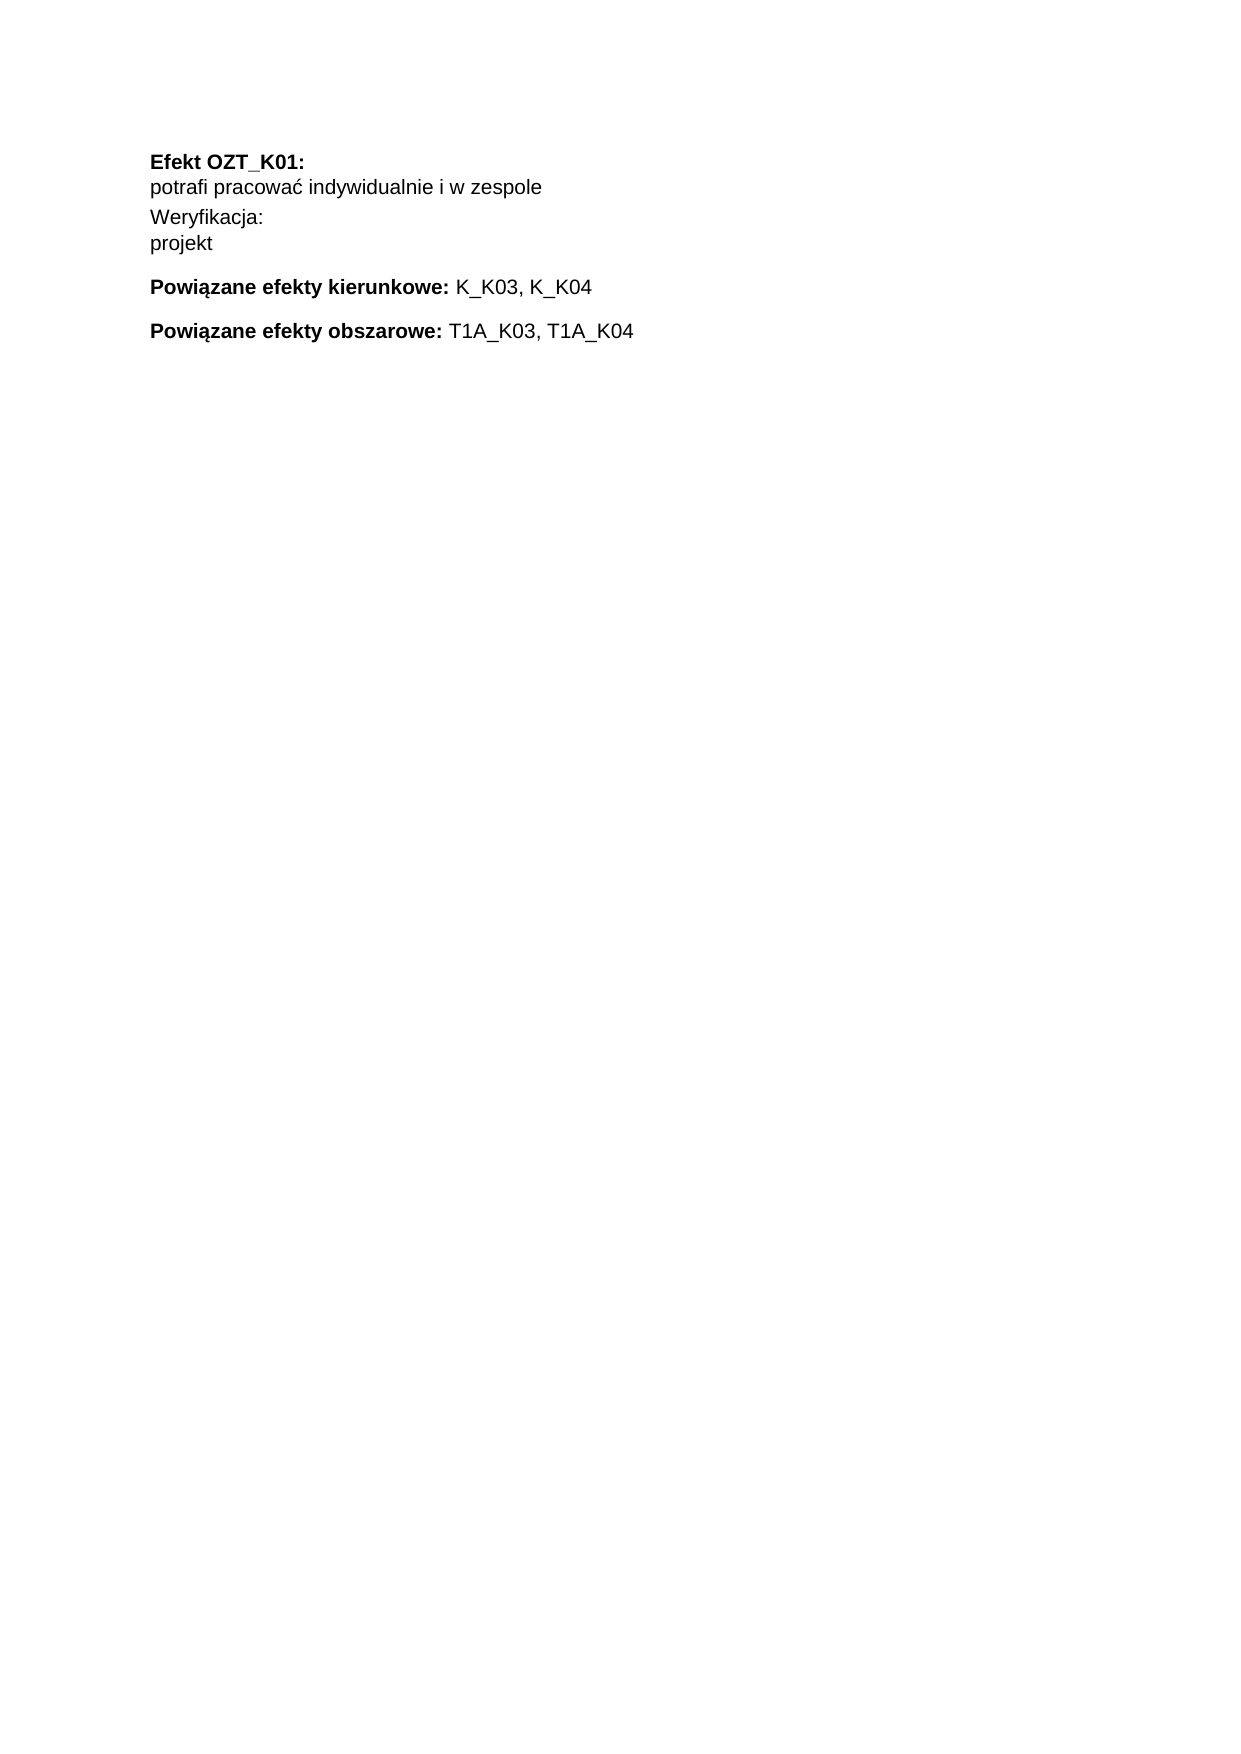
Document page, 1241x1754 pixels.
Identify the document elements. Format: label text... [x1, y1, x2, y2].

text Powiązane efekty kierunkowe: K_K03, K_K04 [150, 275, 1090, 299]
text Efekt OZT_K01: [150, 150, 1090, 174]
text potrafi pracować indywidualnie i w zespole [150, 175, 1090, 199]
text projekt [150, 231, 1090, 255]
text Powiązane efekty obszarowe: T1A_K03, T1A_K04 [150, 319, 1090, 343]
text Weryfikacja: [150, 205, 1090, 229]
